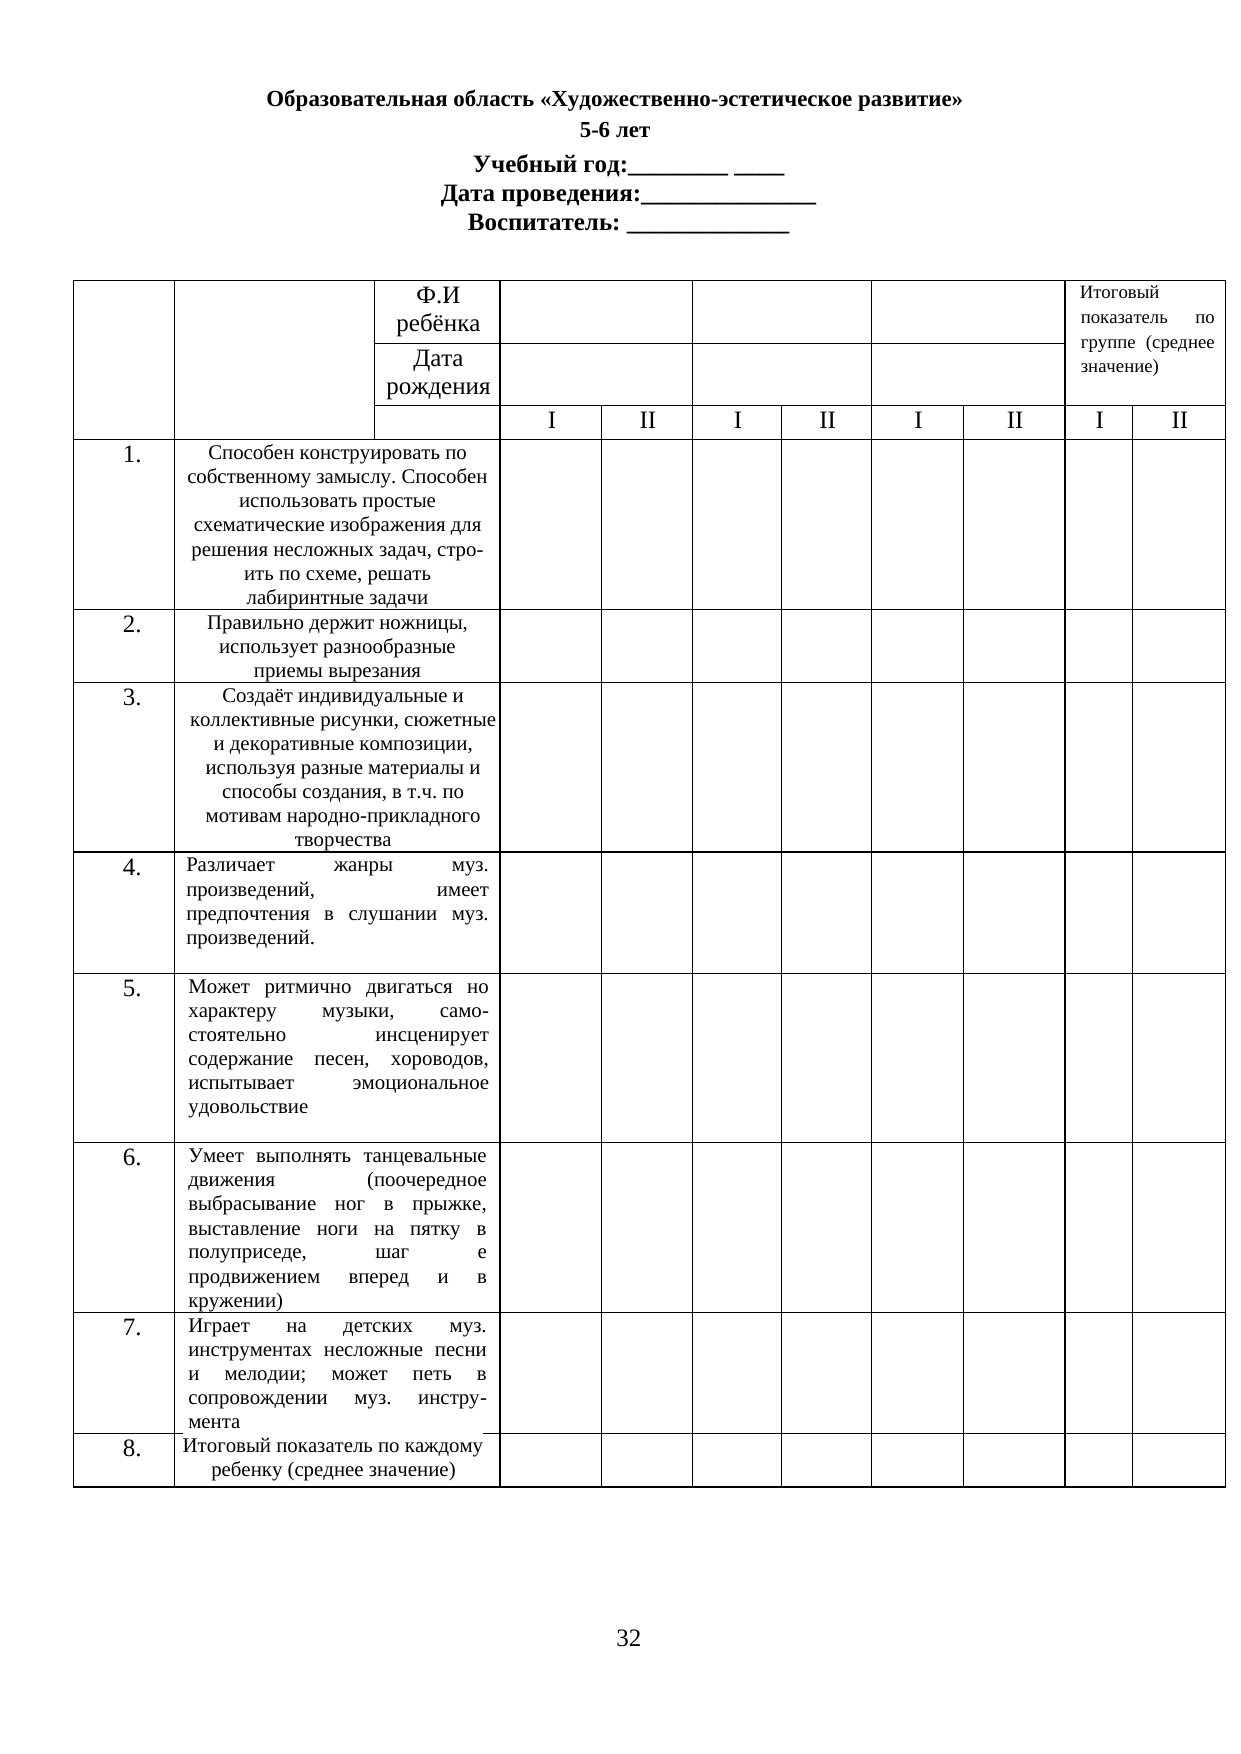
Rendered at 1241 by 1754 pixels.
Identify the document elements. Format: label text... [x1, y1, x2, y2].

table_cell [602, 1434, 692, 1486]
text Дата проведения:______________ [103, 178, 1153, 207]
table_cell [74, 683, 174, 851]
table_cell [602, 440, 692, 609]
table_cell [1133, 610, 1225, 682]
table_cell Итоговый показатель по каждому ребенку (среднее значение) [175, 1434, 499, 1486]
table_cell Создаёт индивидуальные и коллективные рисунки, сюжетные и декоративные композиции, используя разные материалы и способы создания, в т.ч. по мотивам народно-прикладного творчества [175, 683, 499, 851]
subtitle 5-6 лет [78, 119, 1152, 142]
table_cell [602, 974, 692, 1142]
table_cell [602, 1143, 692, 1312]
table_cell [501, 1143, 601, 1312]
table_cell [693, 853, 781, 973]
table_cell [501, 1434, 601, 1486]
table_cell I [872, 406, 963, 439]
table_cell [501, 440, 601, 609]
table_cell [782, 683, 871, 851]
table_cell [964, 1313, 1064, 1433]
table_header [872, 281, 1064, 342]
table_cell [872, 683, 963, 851]
table_cell [693, 440, 781, 609]
table_cell Правильно держит ножницы, использует разнообразные приемы вырезания [175, 610, 499, 682]
table_cell [74, 610, 174, 682]
table_cell [782, 1143, 871, 1312]
table_cell [693, 1434, 781, 1486]
table_header [693, 281, 871, 342]
table_cell [872, 344, 1064, 405]
table_cell [1066, 683, 1132, 851]
table_cell [964, 440, 1064, 609]
table_cell [872, 974, 963, 1142]
table_cell [693, 683, 781, 851]
table_cell [782, 853, 871, 973]
table_cell I [501, 406, 601, 439]
table_cell [782, 610, 871, 682]
table_header [501, 281, 692, 342]
table_cell [74, 1434, 174, 1486]
table_cell [782, 1434, 871, 1486]
table_cell [964, 974, 1064, 1142]
table_cell [964, 1434, 1064, 1486]
table_cell [964, 683, 1064, 851]
table_cell [501, 610, 601, 682]
table_cell [872, 1313, 963, 1433]
table_cell [964, 1143, 1064, 1312]
table_cell [1066, 610, 1132, 682]
table_cell Умеет выполнять танцевальные движения (поочередное выбрасывание ног в прыжке, выставление ноги на пятку в полуприседе, шаг е продвижением вперед и в кружении) [175, 1143, 499, 1312]
table_cell [1133, 440, 1225, 609]
table_cell [872, 1143, 963, 1312]
table_cell [602, 1313, 692, 1433]
table_cell II [964, 406, 1064, 439]
table_cell [501, 1313, 601, 1433]
table_cell II [602, 406, 692, 439]
table_cell [602, 610, 692, 682]
table_cell [74, 974, 174, 1142]
table_cell [501, 974, 601, 1142]
table_cell [872, 440, 963, 609]
table_cell [375, 406, 499, 439]
table_cell [501, 853, 601, 973]
table_cell [1133, 1143, 1225, 1312]
table_cell Может ритмично двигаться но характеру музыки, самостоятельно инсценирует содержание песен, хороводов, испытывает эмоциональное удовольствие [175, 974, 499, 1142]
table_cell [74, 853, 174, 973]
table_header Ф.И ребёнка [375, 281, 499, 342]
table_cell II [782, 406, 871, 439]
table_cell [1133, 974, 1225, 1142]
table_cell [1066, 1313, 1132, 1433]
table_cell [1133, 683, 1225, 851]
table_cell [501, 344, 692, 405]
table_cell Способен конструировать по собственному замыслу. Способен использовать простые схематические изображения для решения несложных задач, строить по схеме, решать лабиринтные задачи [175, 440, 499, 609]
table_cell [74, 1143, 174, 1312]
table_cell [1133, 1313, 1225, 1433]
table_header [175, 281, 374, 439]
table_cell [1066, 1434, 1132, 1486]
subtitle Образовательная область «Художественно-эстетическое развитие» [78, 88, 1152, 111]
table_cell [1133, 1434, 1225, 1486]
table_cell [872, 610, 963, 682]
table_cell [501, 683, 601, 851]
table_cell [693, 610, 781, 682]
table_header Итоговый показатель по группе (среднее значение) [1066, 281, 1225, 405]
table_cell Играет на детских муз. инструментах несложные песни и мелодии; может петь в сопровождении муз. инструмента [175, 1313, 499, 1433]
table_cell [1066, 974, 1132, 1142]
table_cell [693, 344, 871, 405]
table_cell II [1133, 406, 1225, 439]
table_cell Дата рождения [375, 344, 499, 405]
table_cell [1066, 1143, 1132, 1312]
table_cell [602, 853, 692, 973]
table_cell [74, 440, 174, 609]
table_cell [1066, 853, 1132, 973]
table_cell [782, 440, 871, 609]
table_cell [693, 974, 781, 1142]
table_cell I [693, 406, 781, 439]
table_cell [1133, 853, 1225, 973]
table_cell [602, 683, 692, 851]
text Учебный год:________ ____ [103, 149, 1153, 178]
table_cell [693, 1143, 781, 1312]
table_cell [74, 1313, 174, 1433]
table_cell [872, 853, 963, 973]
table_cell [872, 1434, 963, 1486]
text Воспитатель: _____________ [103, 207, 1153, 236]
table_cell [1066, 440, 1132, 609]
table_cell I [1066, 406, 1132, 439]
table_cell [964, 610, 1064, 682]
table_cell [782, 1313, 871, 1433]
table_header [74, 281, 174, 439]
table_cell [782, 974, 871, 1142]
table_cell [964, 853, 1064, 973]
table_cell [693, 1313, 781, 1433]
table_cell Различает жанры муз. произведений, имеет предпочтения в слушании муз. произведений. [175, 853, 499, 973]
